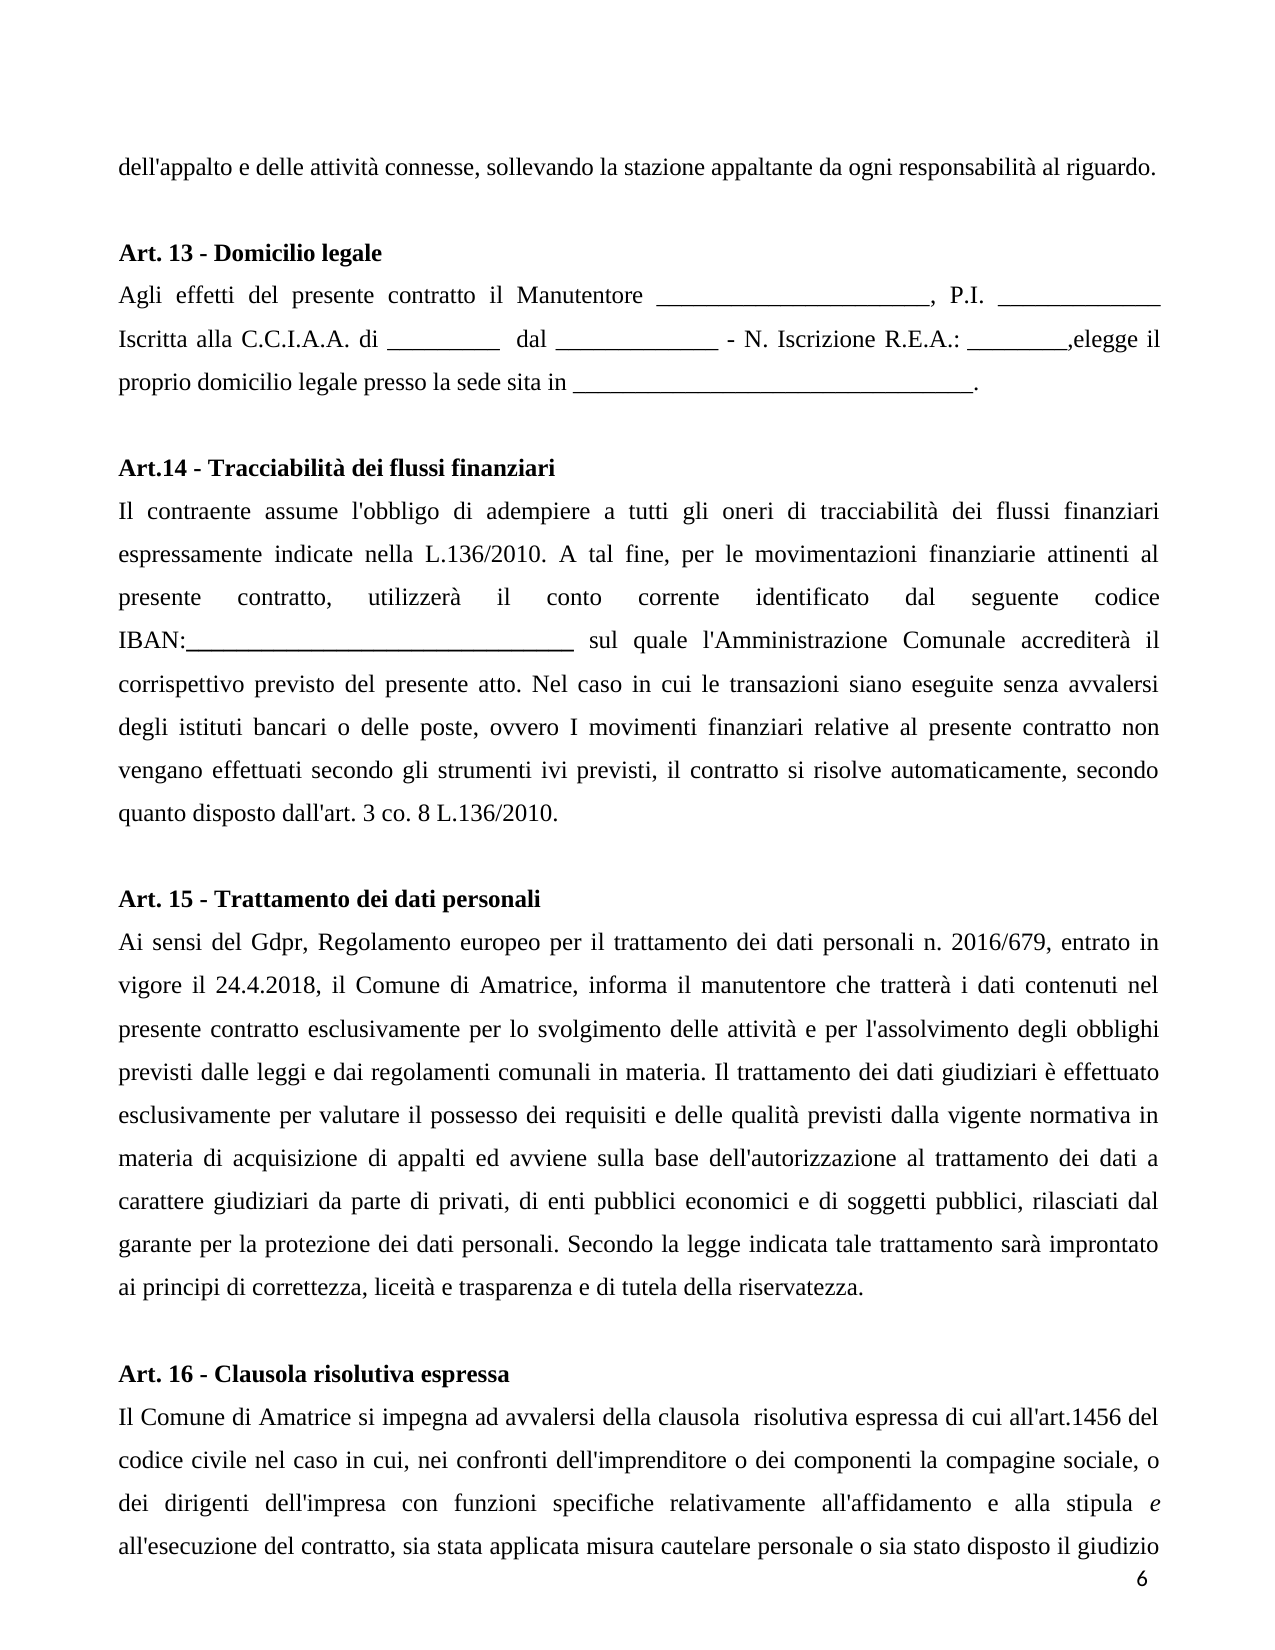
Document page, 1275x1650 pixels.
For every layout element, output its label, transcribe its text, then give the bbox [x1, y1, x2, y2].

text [118, 1402, 1161, 1560]
text Agli effetti del presente contratto il Manutentore ______________________, P.I. _____________ Iscritta alla C.C.I.A.A. di _________t dal _____________ - N. Iscrizione R.E.A.: ________,elegge il proprio domicilio legale presso la sede sita in ________________________________. [118, 281, 1161, 396]
text Art.14 - Tracciabilità dei flussi finanziari [118, 453, 1161, 482]
text Ai sensi del Gdpr, Regolamento europeo per il trattamento dei dati personali n. 2016/679, entrato in vigore il 24.4.2018, il Comune di Amatrice, informa il manutentore che tratterà i dati contenuti nel presente contratto esclusivamente per lo svolgimento delle attività e per l'assolvimento degli obblighi previsti dalle leggi e dai regolamenti comunali in materia. Il trattamento dei dati giudiziari è effettuato esclusivamente per valutare il possesso dei requisiti e delle qualità previsti dalla vigente normativa in materia di acquisizione di appalti ed avviene sulla base dell'autorizzazione al trattamento dei dati a carattere giudiziari da parte di privati, di enti pubblici economici e di soggetti pubblici, rilasciati dal garante per la protezione dei dati personali. Secondo la legge indicata tale trattamento sarà improntato ai principi di correttezza, liceità e trasparenza e di tutela della riservatezza. [118, 927, 1161, 1301]
text Art. 13 - Domicilio legale [118, 238, 1161, 266]
text Art. 16 - Clausola risolutiva espressa [118, 1359, 1161, 1387]
text Art. 15 - Trattamento dei dati personali [118, 884, 1161, 913]
text Il contraente assume l'obbligo di adempiere a tutti gli oneri di tracciabilità dei flussi finanziari espressamente indicate nella L.136/2010. A tal fine, per le movimentazioni finanziarie attinenti al presente contratto, utilizzerà il conto corrente identificato dal seguente codice IBAN:_______________________________ sul quale l'Amministrazione Comunale accrediterà il corrispettivo previsto del presente atto. Nel caso in cui le transazioni siano eseguite senza avvalersi degli istituti bancari o delle poste, ovvero I movimenti finanziari relative al presente contratto non vengano effettuati secondo gli strumenti ivi previsti, il contratto si risolve automaticamente, secondo quanto disposto dall'art. 3 co. 8 L.136/2010. [118, 496, 1161, 827]
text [118, 152, 1161, 181]
